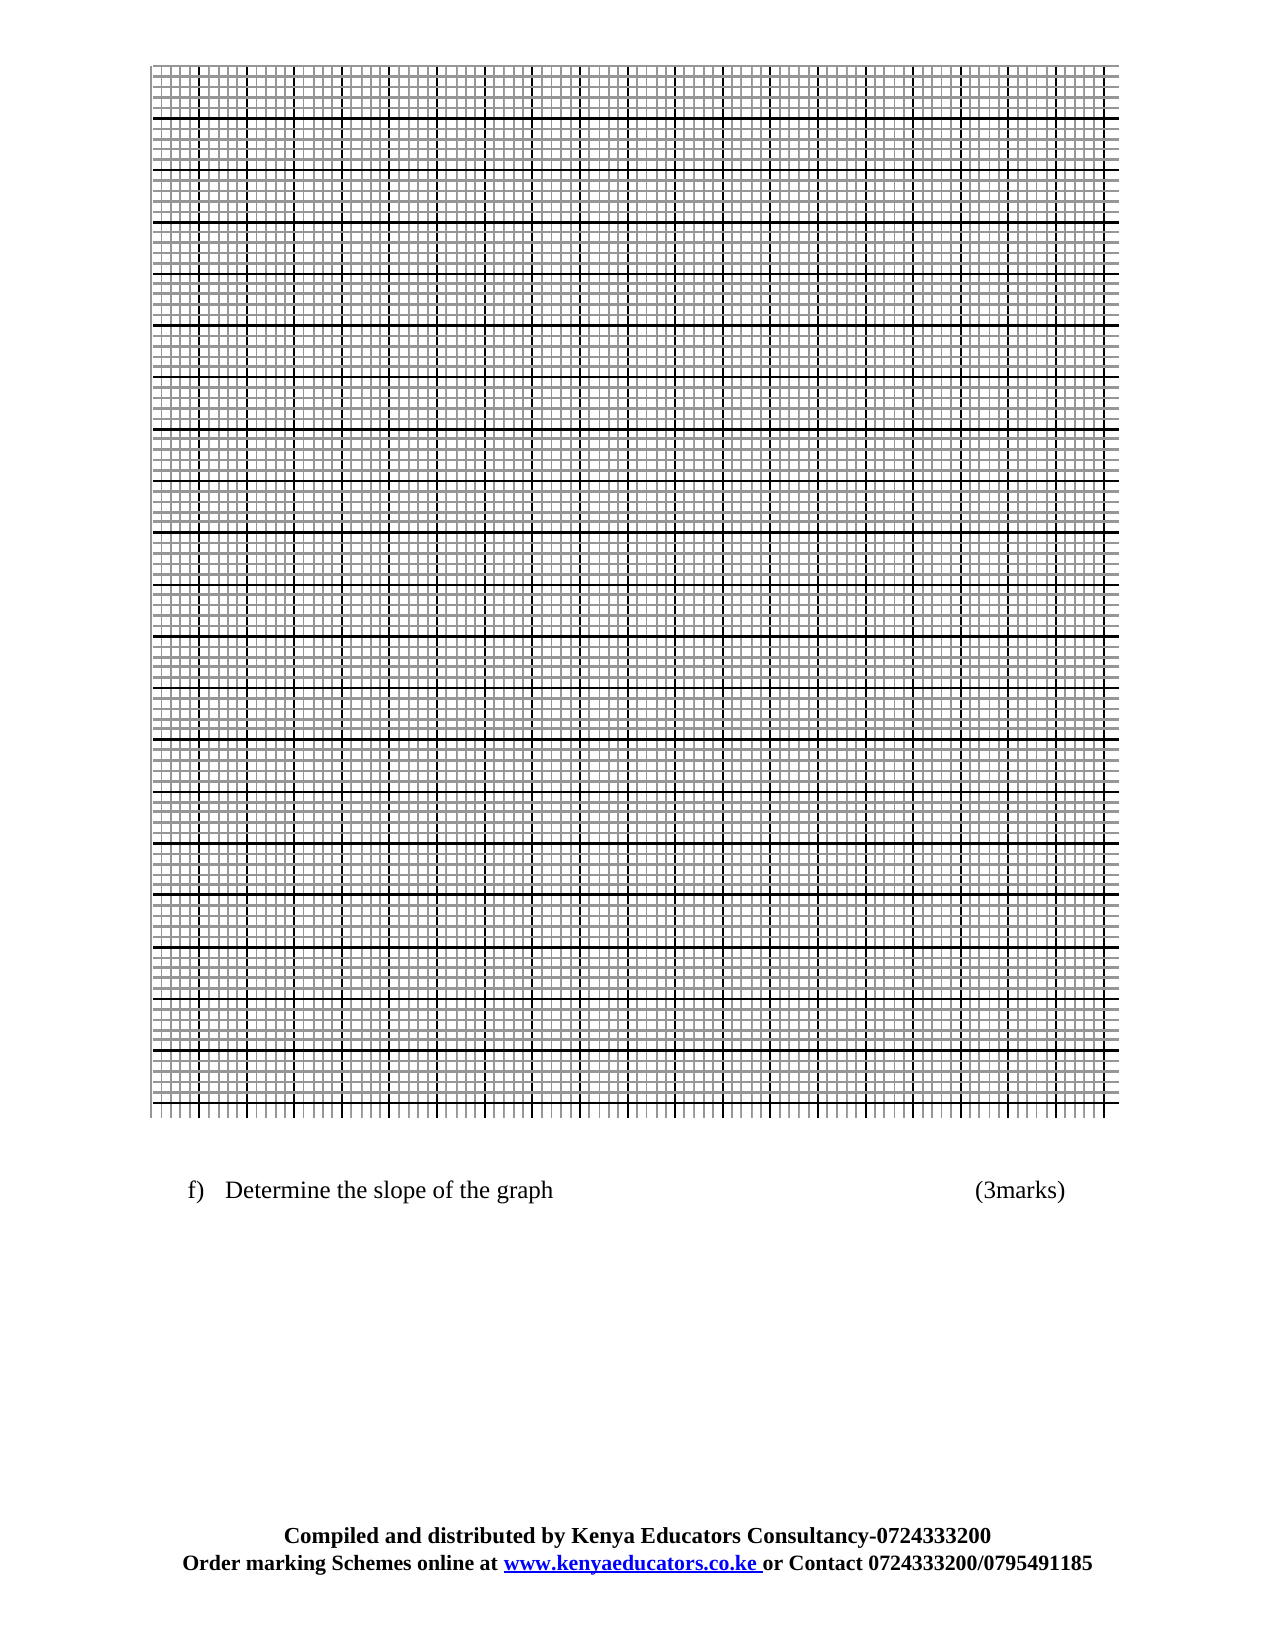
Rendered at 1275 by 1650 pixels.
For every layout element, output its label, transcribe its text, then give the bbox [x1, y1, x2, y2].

list Determine the slope of the graph (3marks) [187, 1175, 1125, 1203]
picture [150, 65, 1119, 1118]
